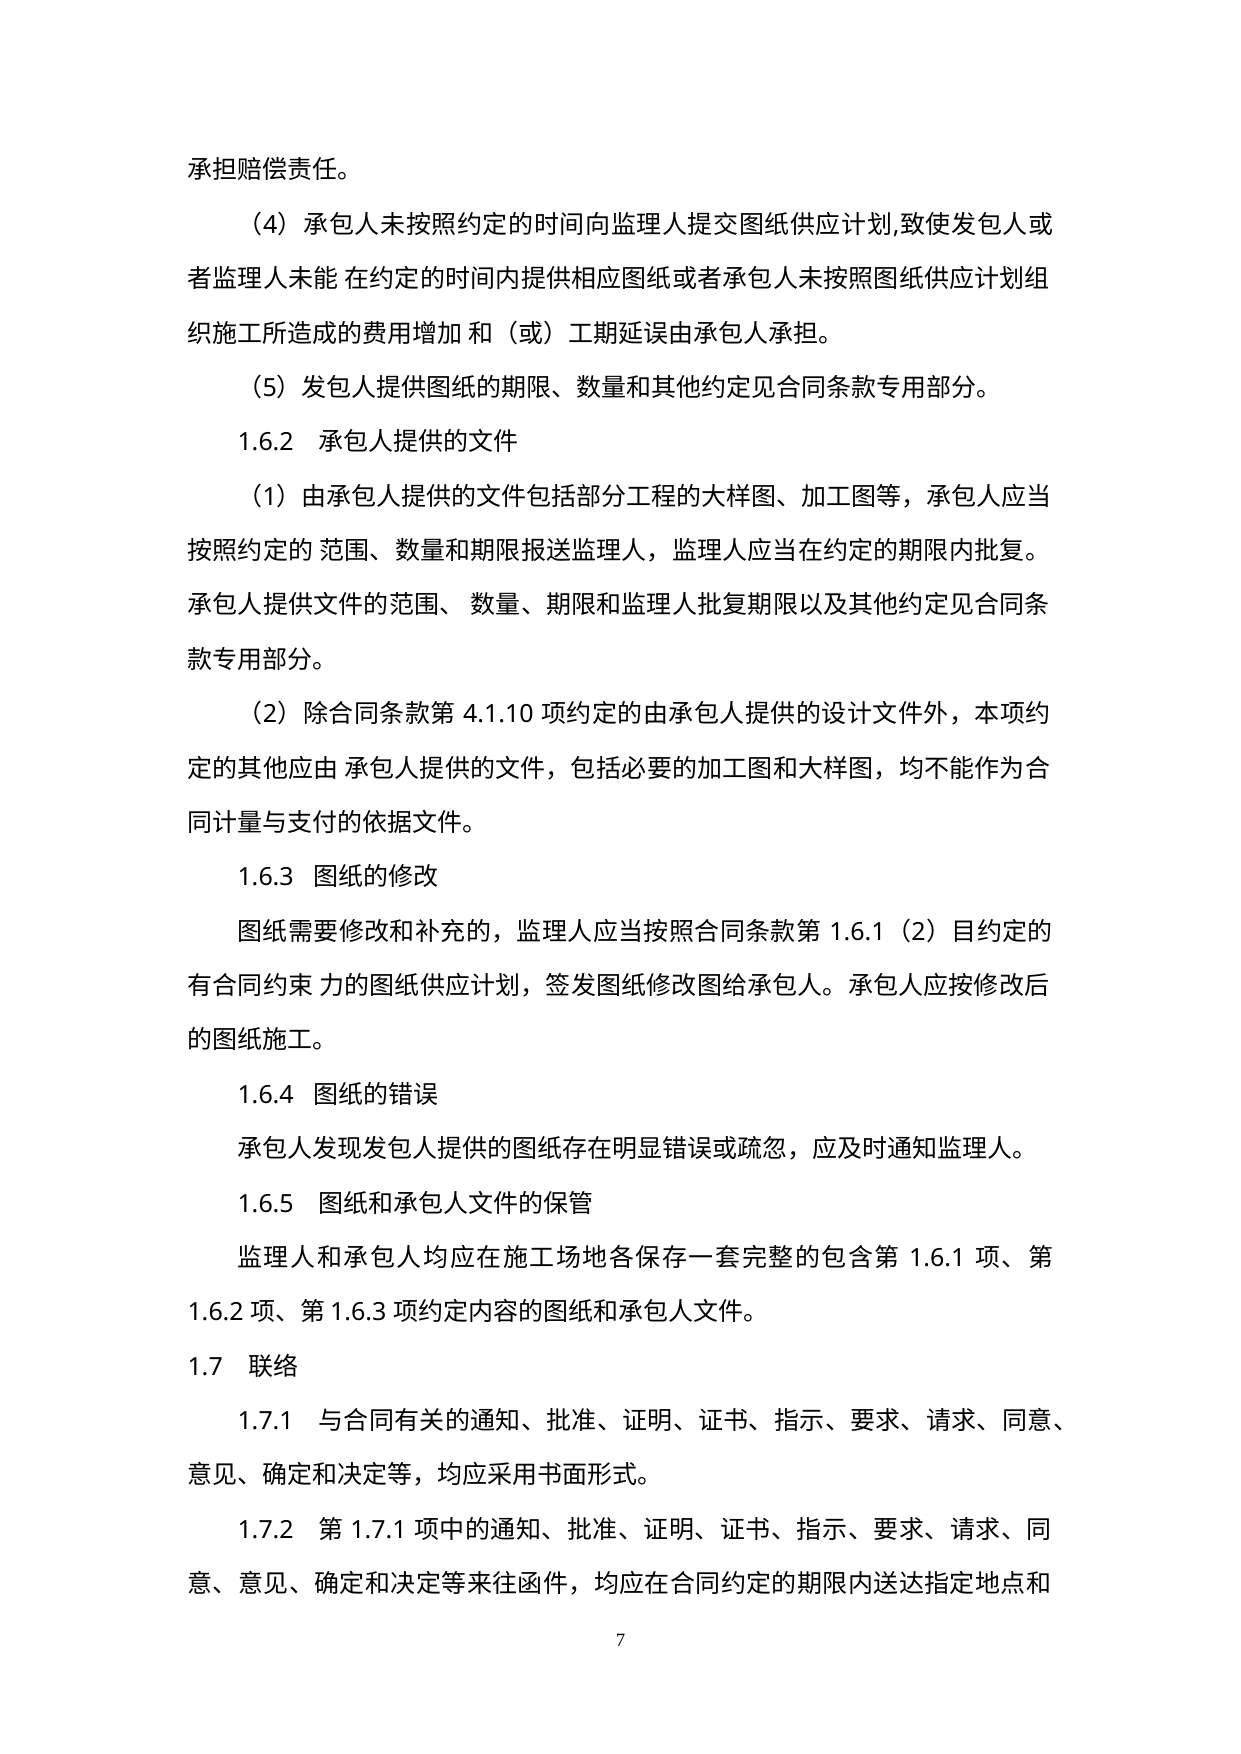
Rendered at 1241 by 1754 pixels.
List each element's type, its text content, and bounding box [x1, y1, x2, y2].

text 1.7.1 与合同有关的通知、批准、证明、证书、指示、要求、请求、同意、意见、确定和决定等，均应采用书面形式。 [187, 1401, 1053, 1491]
text 监理人和承包人均应在施工场地各保存一套完整的包含第 1.6.1 项、第 1.6.2 项、第1.6.3 项约定内容的图纸和承包人文件。 [187, 1237, 1053, 1328]
text 图纸需要修改和补充的，监理人应当按照合同条款第 1.6.1（2）目约定的有合同约束 力的图纸供应计划，签发图纸修改图给承包人。承包人应按修改后的图纸施工。 [187, 911, 1053, 1056]
text 1.6.2 承包人提供的文件 [187, 422, 1053, 458]
text 1.6.3 图纸的修改 [187, 857, 1053, 893]
text 1.6.5 图纸和承包人文件的保管 [187, 1183, 1053, 1219]
text 承包人发现发包人提供的图纸存在明显错误或疏忽，应及时通知监理人。 [187, 1129, 1053, 1165]
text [187, 1509, 1053, 1600]
text （4）承包人未按照约定的时间向监理人提交图纸供应计划,致使发包人或者监理人未能 在约定的时间内提供相应图纸或者承包人未按照图纸供应计划组织施工所造成的费用增加 和（或）工期延误由承包人承担。 [187, 204, 1053, 349]
text （1）由承包人提供的文件包括部分工程的大样图、加工图等，承包人应当按照约定的 范围、数量和期限报送监理人，监理人应当在约定的期限内批复。承包人提供文件的范围、 数量、期限和监理人批复期限以及其他约定见合同条款专用部分。 [187, 476, 1053, 676]
text 1.6.4 图纸的错误 [187, 1074, 1053, 1111]
text （2）除合同条款第 4.1.10 项约定的由承包人提供的设计文件外，本项约定的其他应由 承包人提供的文件，包括必要的加工图和大样图，均不能作为合同计量与支付的依据文件。 [187, 694, 1053, 839]
text 1.7 联络 [187, 1346, 1053, 1382]
text （5）发包人提供图纸的期限、数量和其他约定见合同条款专用部分。 [187, 367, 1053, 404]
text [187, 150, 1053, 186]
